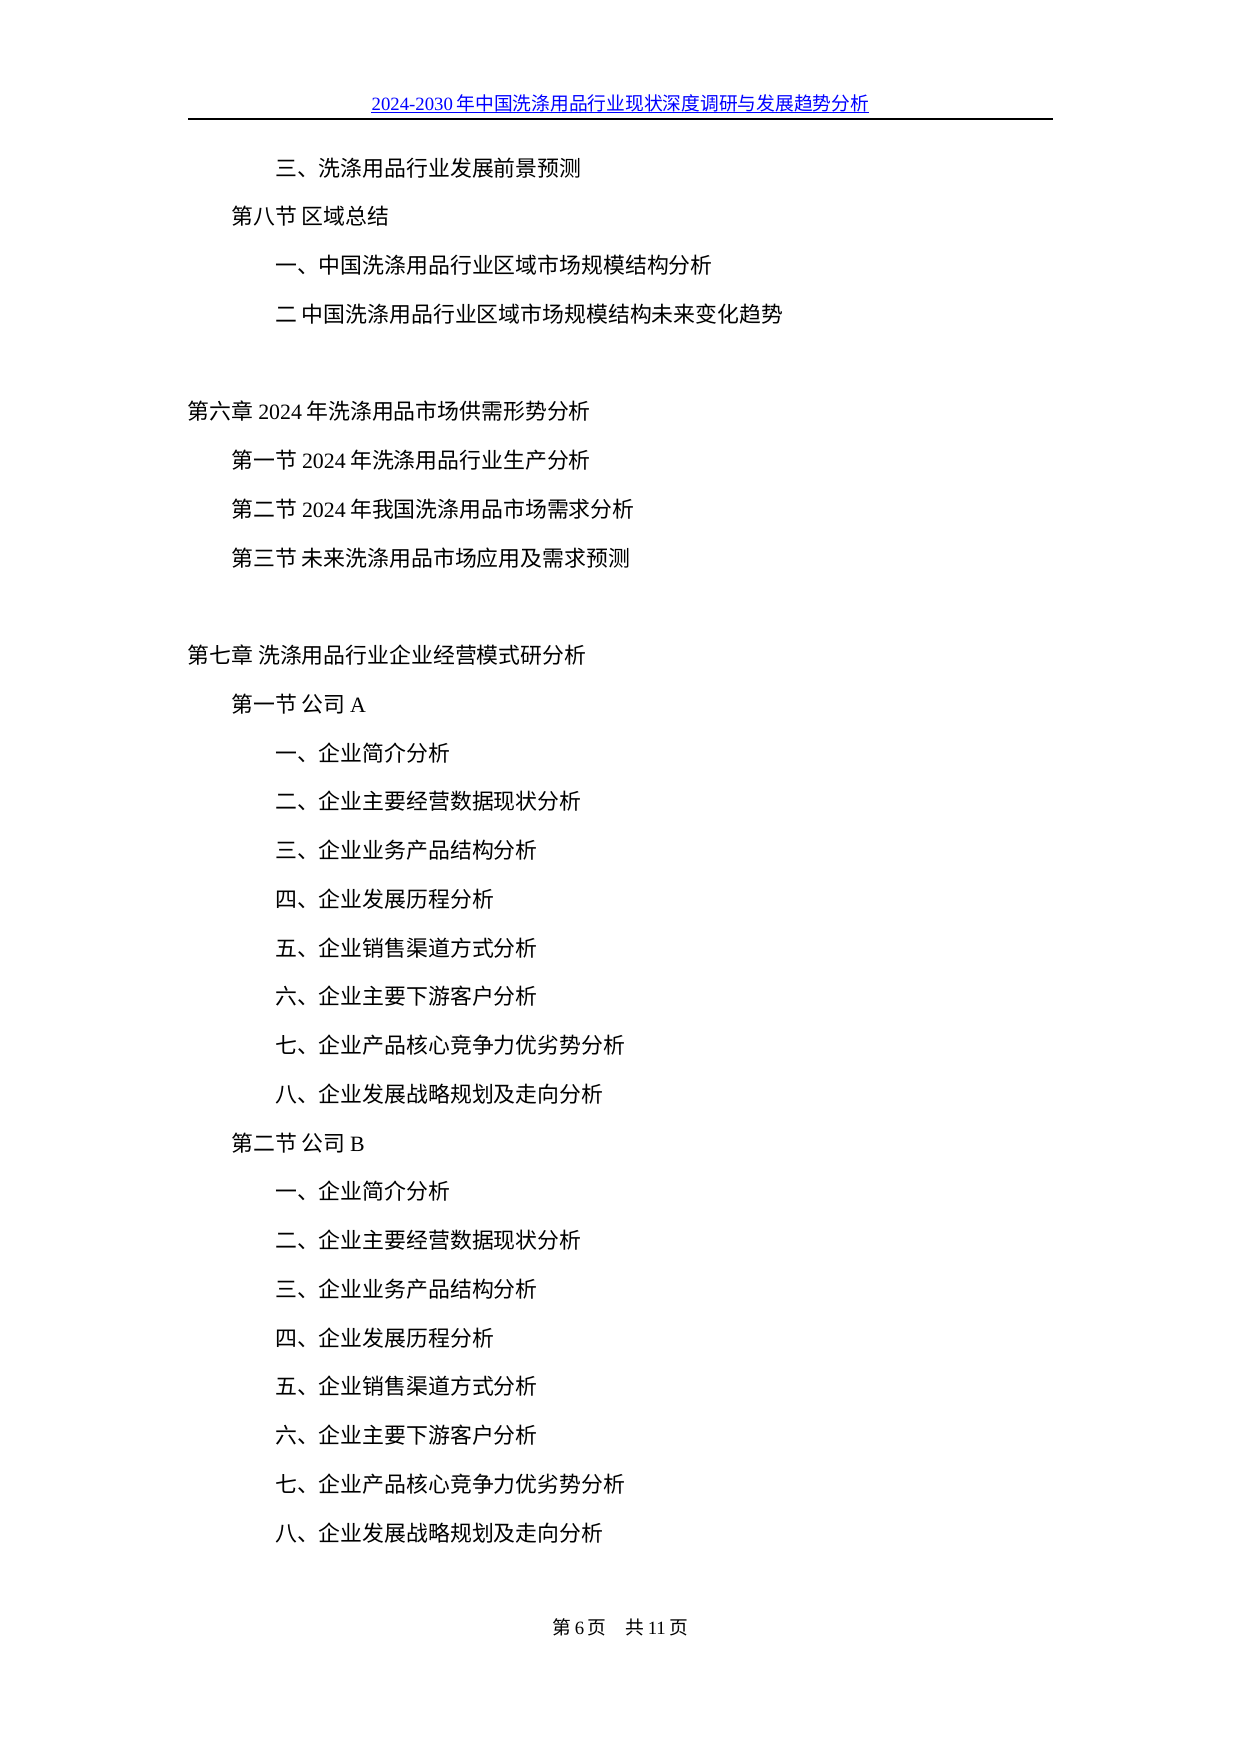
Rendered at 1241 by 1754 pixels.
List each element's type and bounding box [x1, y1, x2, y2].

text [187, 150, 1053, 1548]
